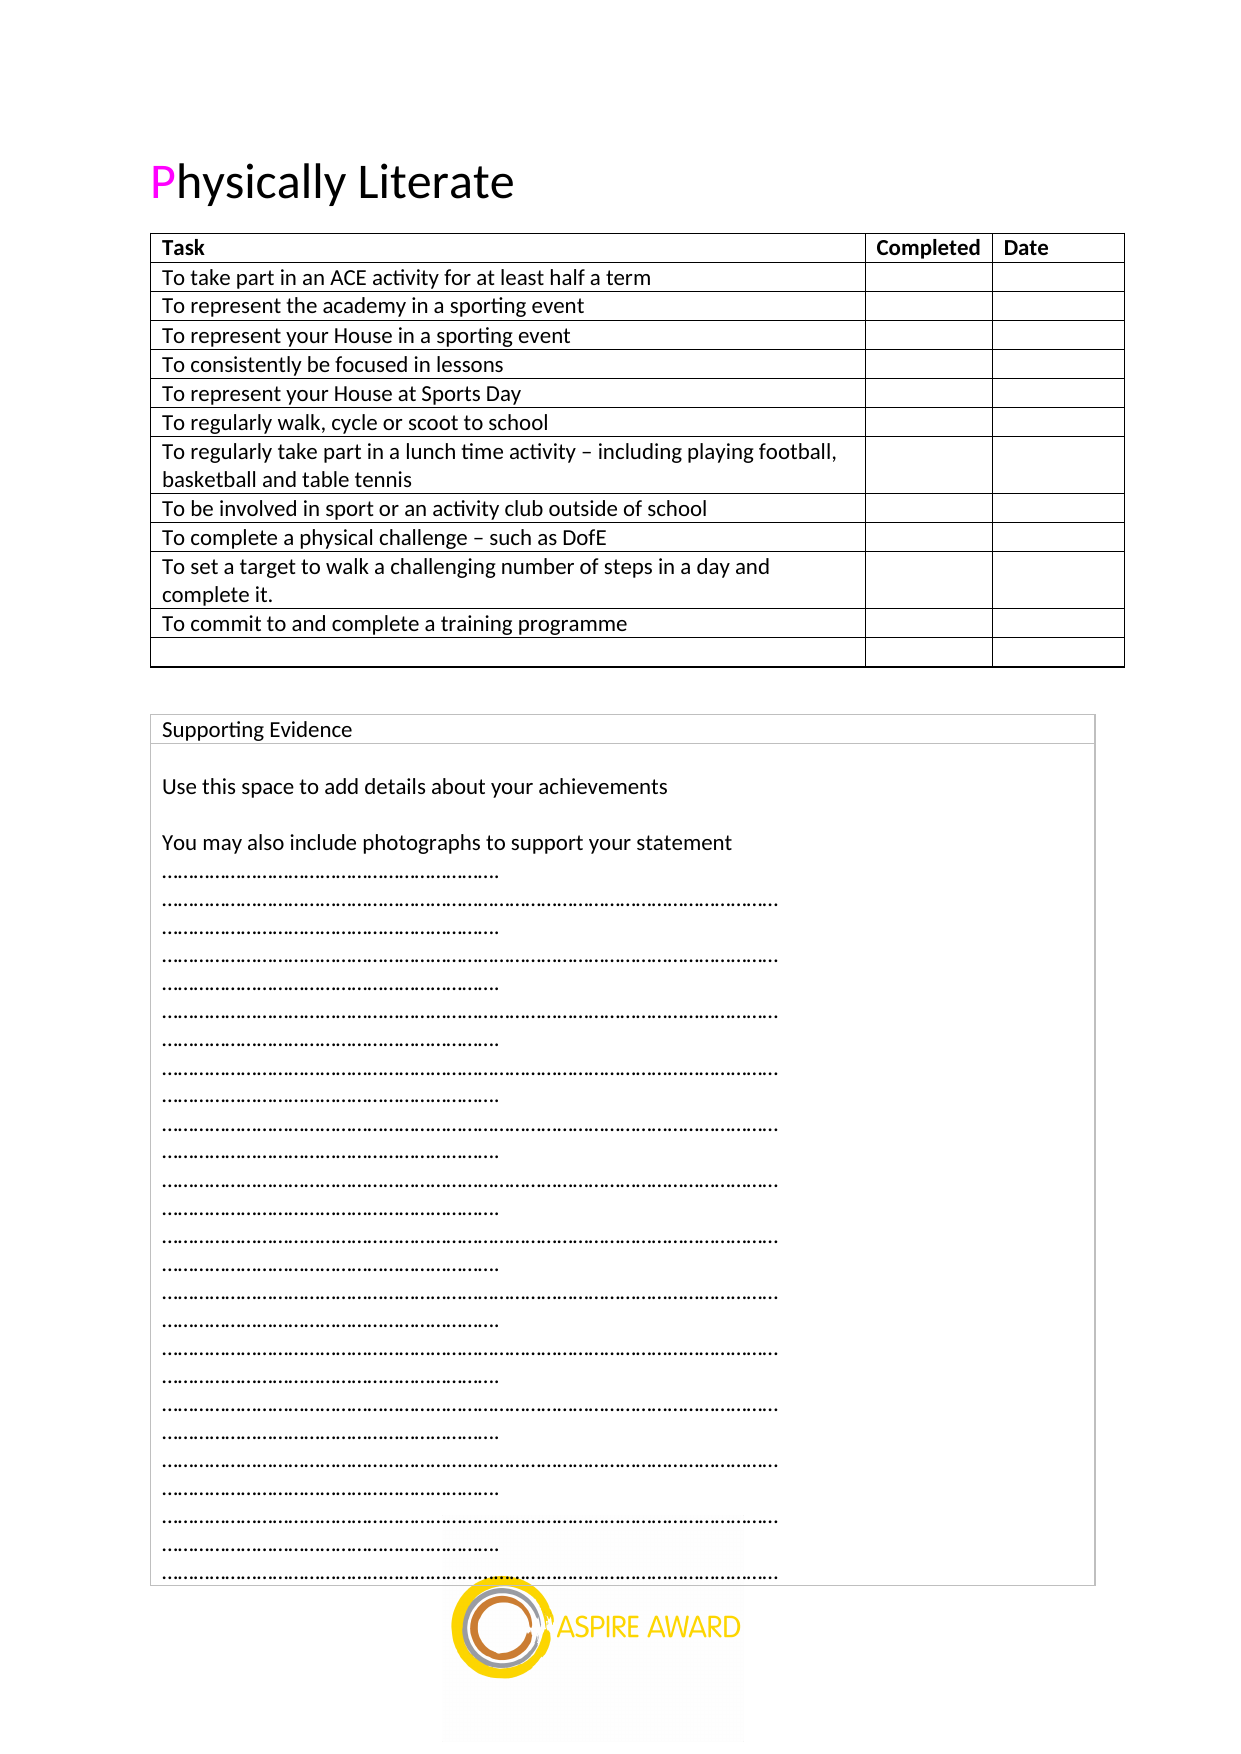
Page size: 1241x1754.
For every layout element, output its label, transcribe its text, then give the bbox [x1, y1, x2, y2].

table_cell [993, 379, 1124, 407]
table_cell [866, 408, 992, 436]
table_cell [993, 292, 1124, 320]
table_cell To complete a physical challenge – such as DofE [151, 523, 865, 551]
table_cell [866, 609, 992, 637]
table_cell [866, 437, 992, 493]
table_cell [866, 523, 992, 551]
table_cell [993, 523, 1124, 551]
table_cell To represent the academy in a sporting event [151, 292, 865, 320]
table_cell [866, 263, 992, 291]
table_cell To represent your House at Sports Day [151, 379, 865, 407]
table_cell To be involved in sport or an activity club outside of school [151, 494, 865, 522]
text Physically Literate [150, 150, 1090, 211]
table_cell [993, 552, 1124, 608]
table_cell [993, 408, 1124, 436]
table_cell [866, 321, 992, 349]
table_cell [993, 350, 1124, 378]
table_cell To take part in an ACE activity for at least half a term [151, 263, 865, 291]
table_header Date [993, 234, 1124, 262]
table_cell [866, 638, 992, 666]
table_cell To regularly walk, cycle or scoot to school [151, 408, 865, 436]
table_header Task [151, 234, 865, 262]
table_cell [866, 552, 992, 608]
table_cell To consistently be focused in lessons [151, 350, 865, 378]
table_cell [866, 350, 992, 378]
table_cell [151, 638, 865, 666]
table_header Completed [866, 234, 992, 262]
table_cell [993, 437, 1124, 493]
table_cell To set a target to walk a challenging number of steps in a day and complete it. [151, 552, 865, 608]
table_cell [866, 379, 992, 407]
table_cell To commit to and complete a training programme [151, 609, 865, 637]
table_cell [993, 263, 1124, 291]
picture [442, 1586, 744, 1742]
table_cell [866, 292, 992, 320]
table_cell [993, 609, 1124, 637]
table_cell [993, 321, 1124, 349]
table_cell [993, 638, 1124, 666]
table_cell To represent your House in a sporting event [151, 321, 865, 349]
table_cell [993, 494, 1124, 522]
table_cell [866, 494, 992, 522]
table_cell To regularly take part in a lunch time activity – including playing football, basketball and table tennis [151, 437, 865, 493]
table_header Supporting Evidence [151, 715, 1094, 743]
